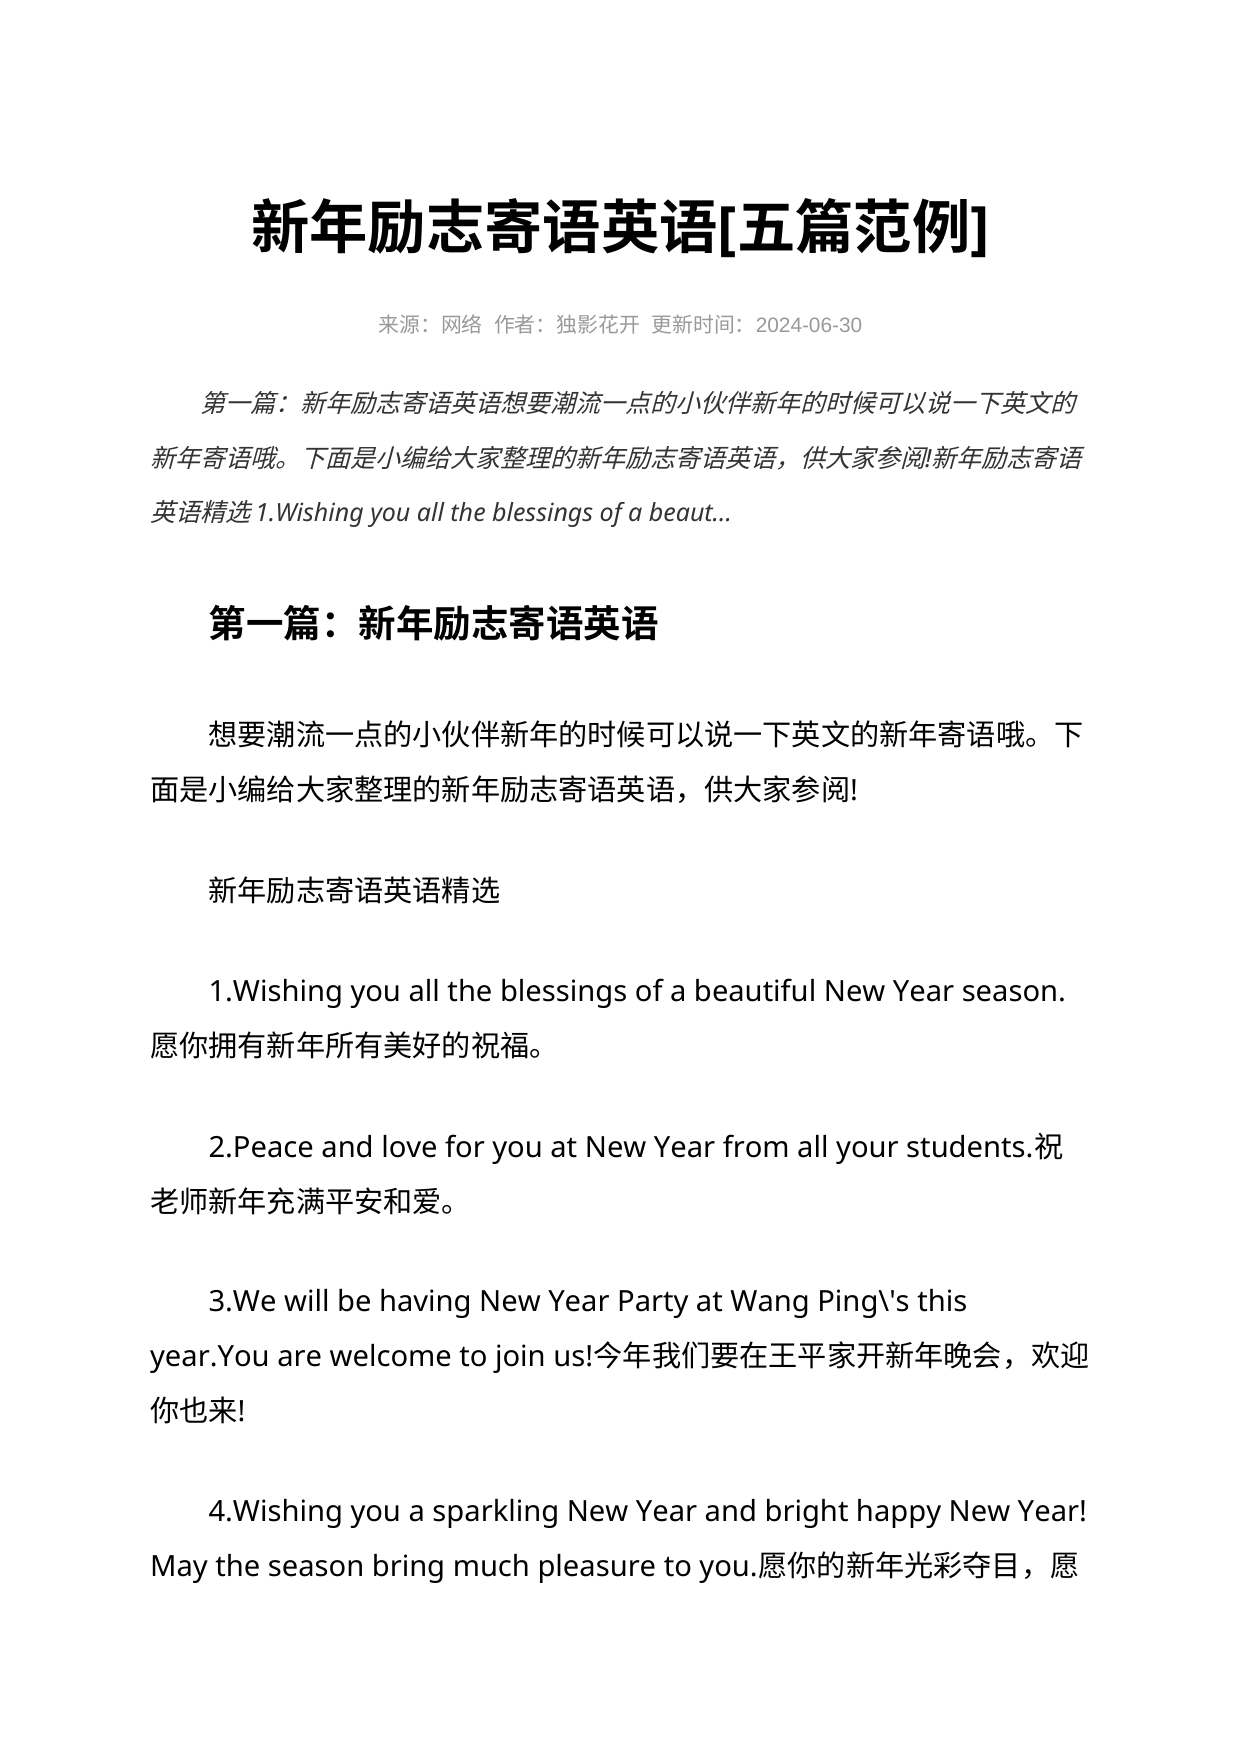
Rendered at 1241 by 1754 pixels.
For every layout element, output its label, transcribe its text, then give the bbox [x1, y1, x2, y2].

text 想要潮流一点的小伙伴新年的时候可以说一下英文的新年寄语哦。下面是小编给大家整理的新年励志寄语英语，供大家参阅! [150, 711, 1090, 808]
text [150, 1490, 1090, 1584]
text 来源：网络 作者：独影花开 更新时间：2024-06-30 [150, 313, 1090, 337]
text 1.Wishing you all the blessings of a beautiful New Year season.愿你拥有新年所有美好的祝福。 [150, 970, 1090, 1064]
text 2.Peace and love for you at New Year from all your students.祝老师新年充满平安和爱。 [150, 1124, 1090, 1221]
text 3.We will be having New Year Party at Wang Ping\'s this year.You are welcome to join us!今年我们要在王平家开新年晚会，欢迎你也来! [150, 1281, 1090, 1430]
text 新年励志寄语英语精选 [150, 868, 1090, 910]
text 第一篇：新年励志寄语英语 [150, 594, 1090, 648]
subtitle 新年励志寄语英语[五篇范例] [150, 181, 1090, 266]
text 第一篇：新年励志寄语英语想要潮流一点的小伙伴新年的时候可以说一下英文的新年寄语哦。下面是小编给大家整理的新年励志寄语英语，供大家参阅!新年励志寄语英语精选1.Wishing you all the blessings of a beaut... [150, 384, 1090, 529]
